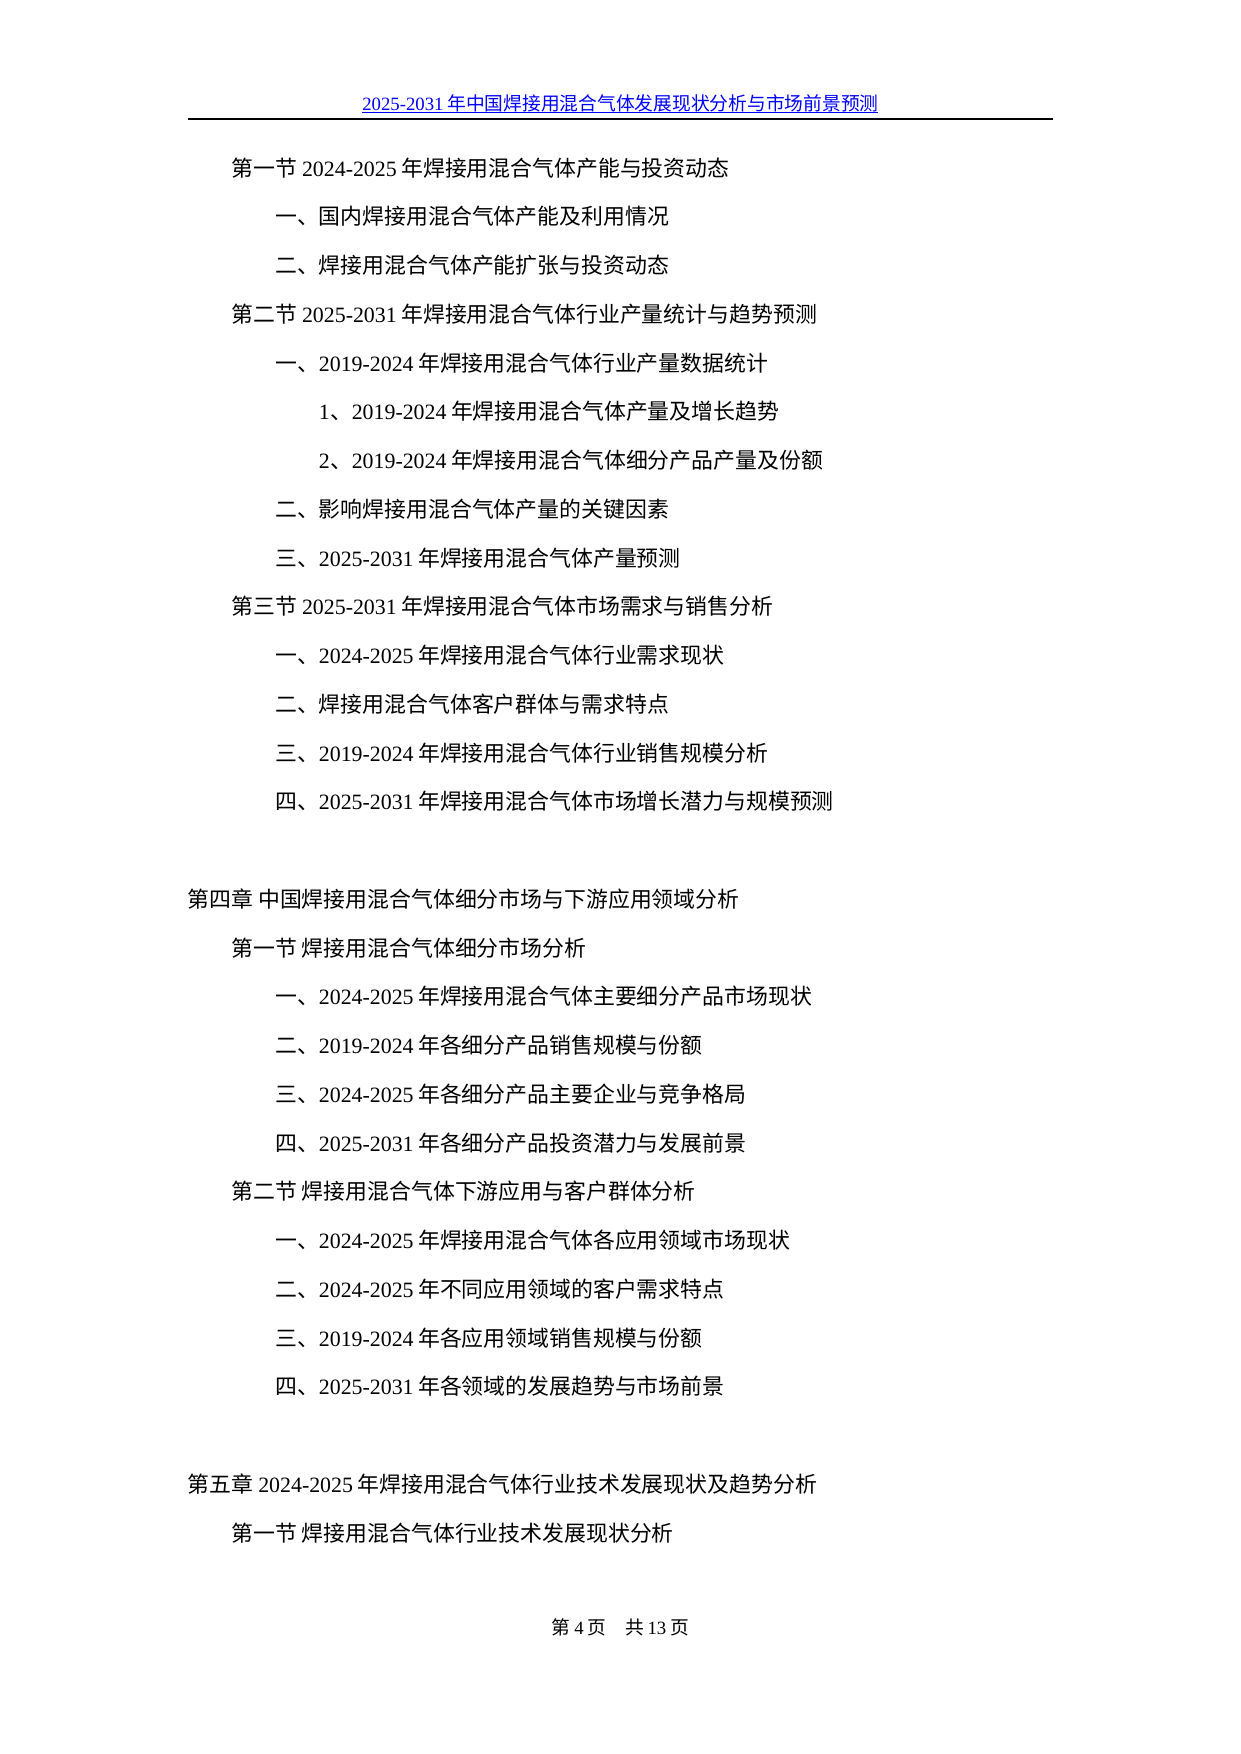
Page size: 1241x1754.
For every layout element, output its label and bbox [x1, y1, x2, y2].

text [187, 150, 1053, 1548]
